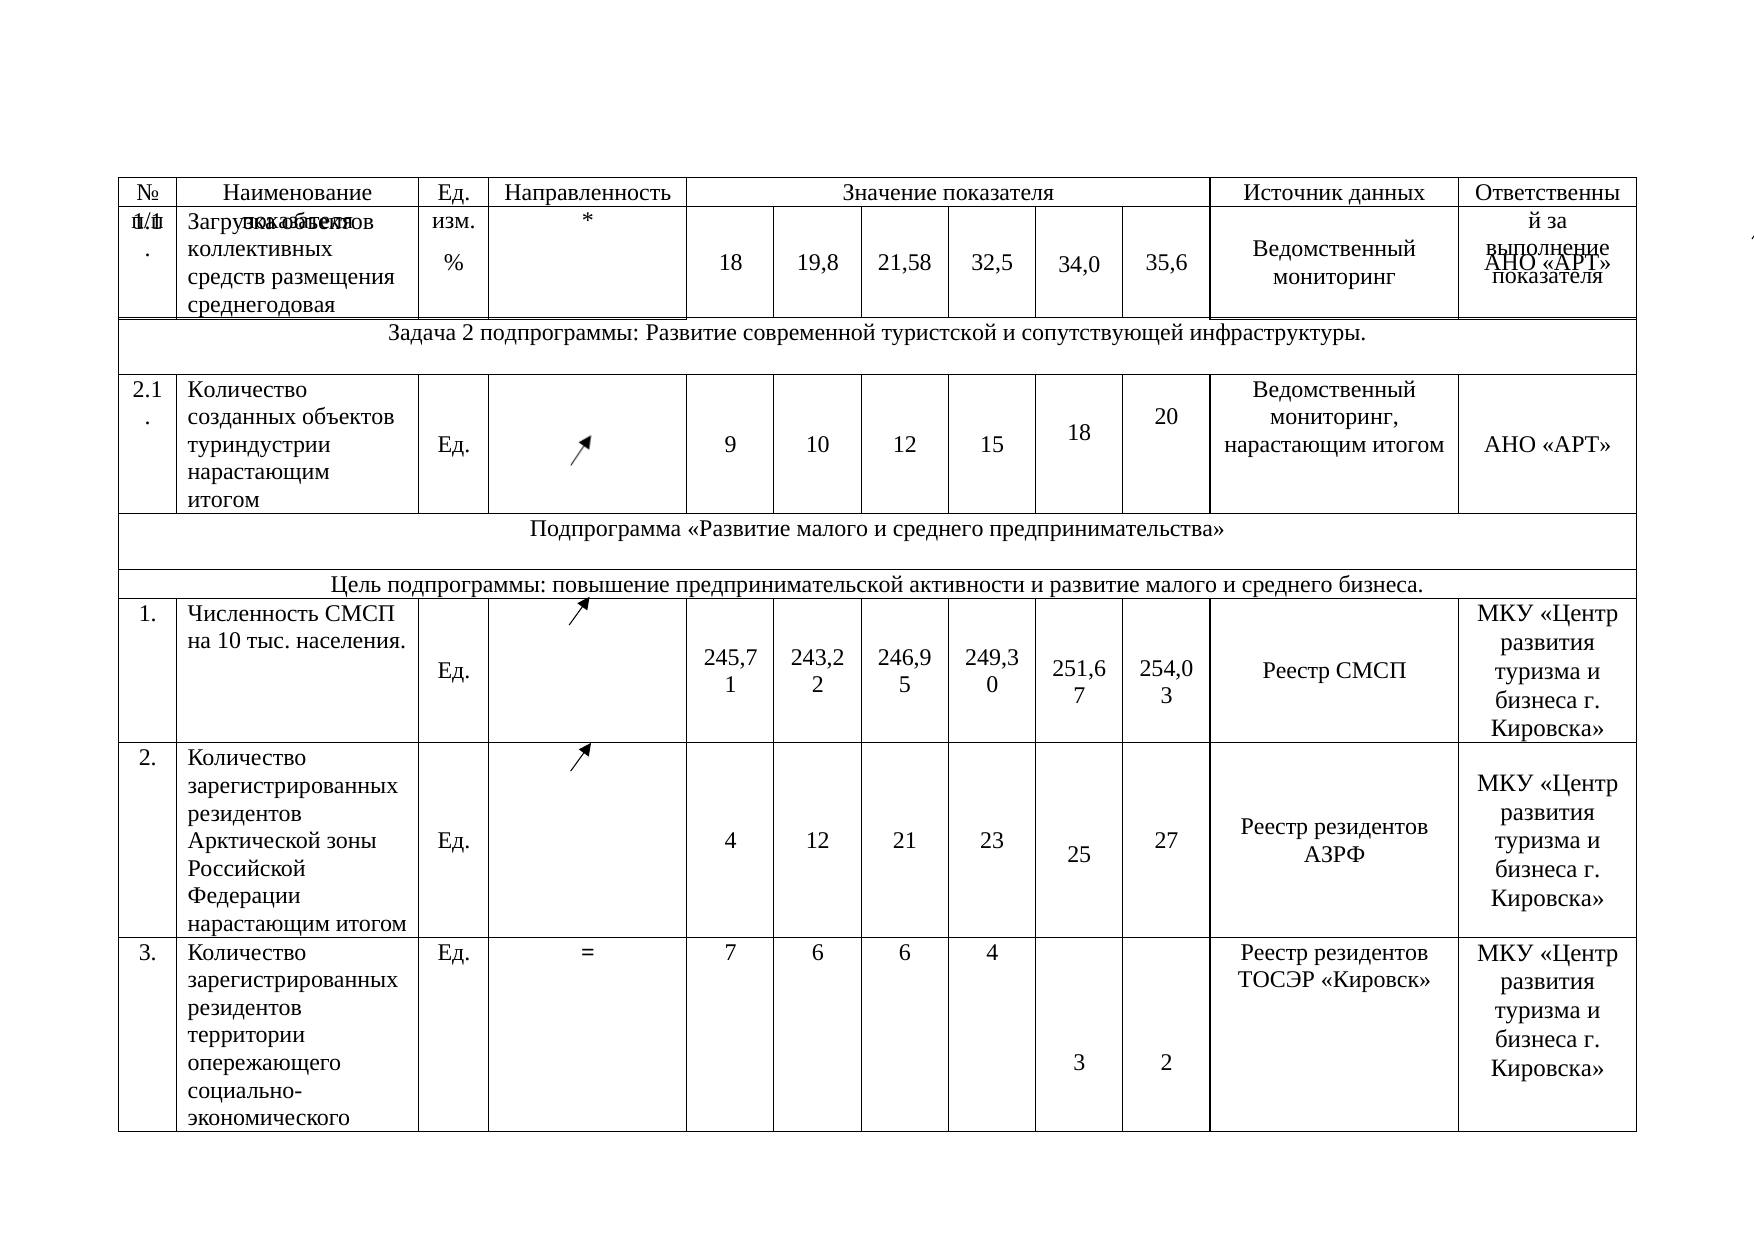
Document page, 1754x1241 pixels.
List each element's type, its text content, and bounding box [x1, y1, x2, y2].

table_cell 6 [862, 938, 948, 1131]
table_cell 251,67 [1036, 599, 1122, 742]
table_cell 35,6 [1123, 207, 1209, 317]
table_cell МКУ «Центр развития туризма и бизнеса г. Кировска» [1459, 743, 1636, 937]
table_cell 21,58 [862, 207, 948, 317]
table_cell 25 [1036, 743, 1122, 937]
table_cell Реестр СМСП [1211, 599, 1458, 742]
table_cell Ведомственный мониторинг, нарастающим итогом [1211, 375, 1458, 513]
table_cell 10 [774, 375, 861, 513]
table_cell 245,71 [687, 599, 773, 742]
table_cell Подпрограмма «Развитие малого и среднего предпринимательства» [119, 514, 1636, 569]
table_cell МКУ «Центр развития туризма и бизнеса г. Кировска» [1459, 599, 1636, 742]
table_cell АНО «АРТ» [1459, 375, 1636, 513]
table_cell 21 [862, 743, 948, 937]
table_cell Количество зарегистрированных резидентов Арктической зоны Российской Федерации нарастающим итогом [177, 743, 418, 937]
table_cell 27 [1123, 743, 1209, 937]
table_cell 246,95 [862, 599, 948, 742]
table_cell 254,03 [1123, 599, 1209, 742]
table_header № п/п [119, 178, 176, 206]
table_cell [489, 207, 686, 317]
table_cell 3 [1036, 938, 1122, 1131]
table_cell 18 [687, 207, 773, 317]
table_cell 32,5 [949, 207, 1035, 317]
table_header Ответственный за выполнение показателя [1459, 178, 1636, 206]
table_cell 15 [949, 375, 1035, 513]
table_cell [1459, 938, 1636, 1131]
table_cell 20 [1123, 375, 1209, 513]
table_cell [489, 375, 686, 513]
table_cell Ед. [419, 599, 488, 742]
table_header Направленность* [489, 178, 686, 206]
table_cell % [419, 207, 488, 317]
table_cell = [489, 938, 686, 1131]
table_cell 2 [1123, 938, 1209, 1131]
table_cell [489, 599, 686, 742]
table_cell [489, 743, 686, 937]
table_cell 1.1. [119, 207, 176, 317]
table_cell 4 [687, 743, 773, 937]
table_cell Ед. [419, 938, 488, 1131]
table_cell Ед. [419, 743, 488, 937]
table_header Значение показателя [687, 178, 1209, 206]
table_cell Реестр резидентов ТОСЭР «Кировск» [1211, 938, 1458, 1131]
table_cell 23 [949, 743, 1035, 937]
table_cell Ед. [419, 375, 488, 513]
table_cell АНО «АРТ» [1459, 207, 1636, 317]
table_header Наименование показателя [177, 178, 418, 206]
table_cell 12 [862, 375, 948, 513]
table_cell 1. [119, 599, 176, 742]
table_cell Численность СМСП на 10 тыс. населения. [177, 599, 418, 742]
table_cell 2.1. [119, 375, 176, 513]
table_cell 243,22 [774, 599, 861, 742]
table_cell Задача 2 подпрограммы: Развитие современной туристской и сопутствующей инфраструктуры. [119, 318, 1636, 373]
table_cell Количество созданных объектов туриндустрии нарастающим итогом [177, 375, 418, 513]
table_cell 18 [1036, 375, 1122, 513]
table_cell 3. [119, 938, 176, 1131]
table_cell 4 [949, 938, 1035, 1131]
table_cell Цель подпрограммы: повышение предпринимательской активности и развитие малого и среднего бизнеса. [119, 570, 1636, 597]
table_cell 19,8 [774, 207, 861, 317]
table_header Источник данных [1211, 178, 1458, 206]
table_cell 6 [774, 938, 861, 1131]
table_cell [177, 938, 418, 1131]
table_cell 9 [687, 375, 773, 513]
table_header Ед. изм. [419, 178, 488, 206]
picture [570, 422, 605, 466]
table_cell 249,30 [949, 599, 1035, 742]
table_cell 7 [687, 938, 773, 1131]
table_cell 12 [774, 743, 861, 937]
table_cell 2. [119, 743, 176, 937]
table_cell Ведомственный мониторинг [1211, 207, 1458, 317]
table_cell 34,0 [1036, 207, 1122, 317]
table_cell Реестр резидентов АЗРФ [1211, 743, 1458, 937]
table_cell Загрузка объектов коллективных средств размещения среднегодовая [177, 207, 418, 317]
